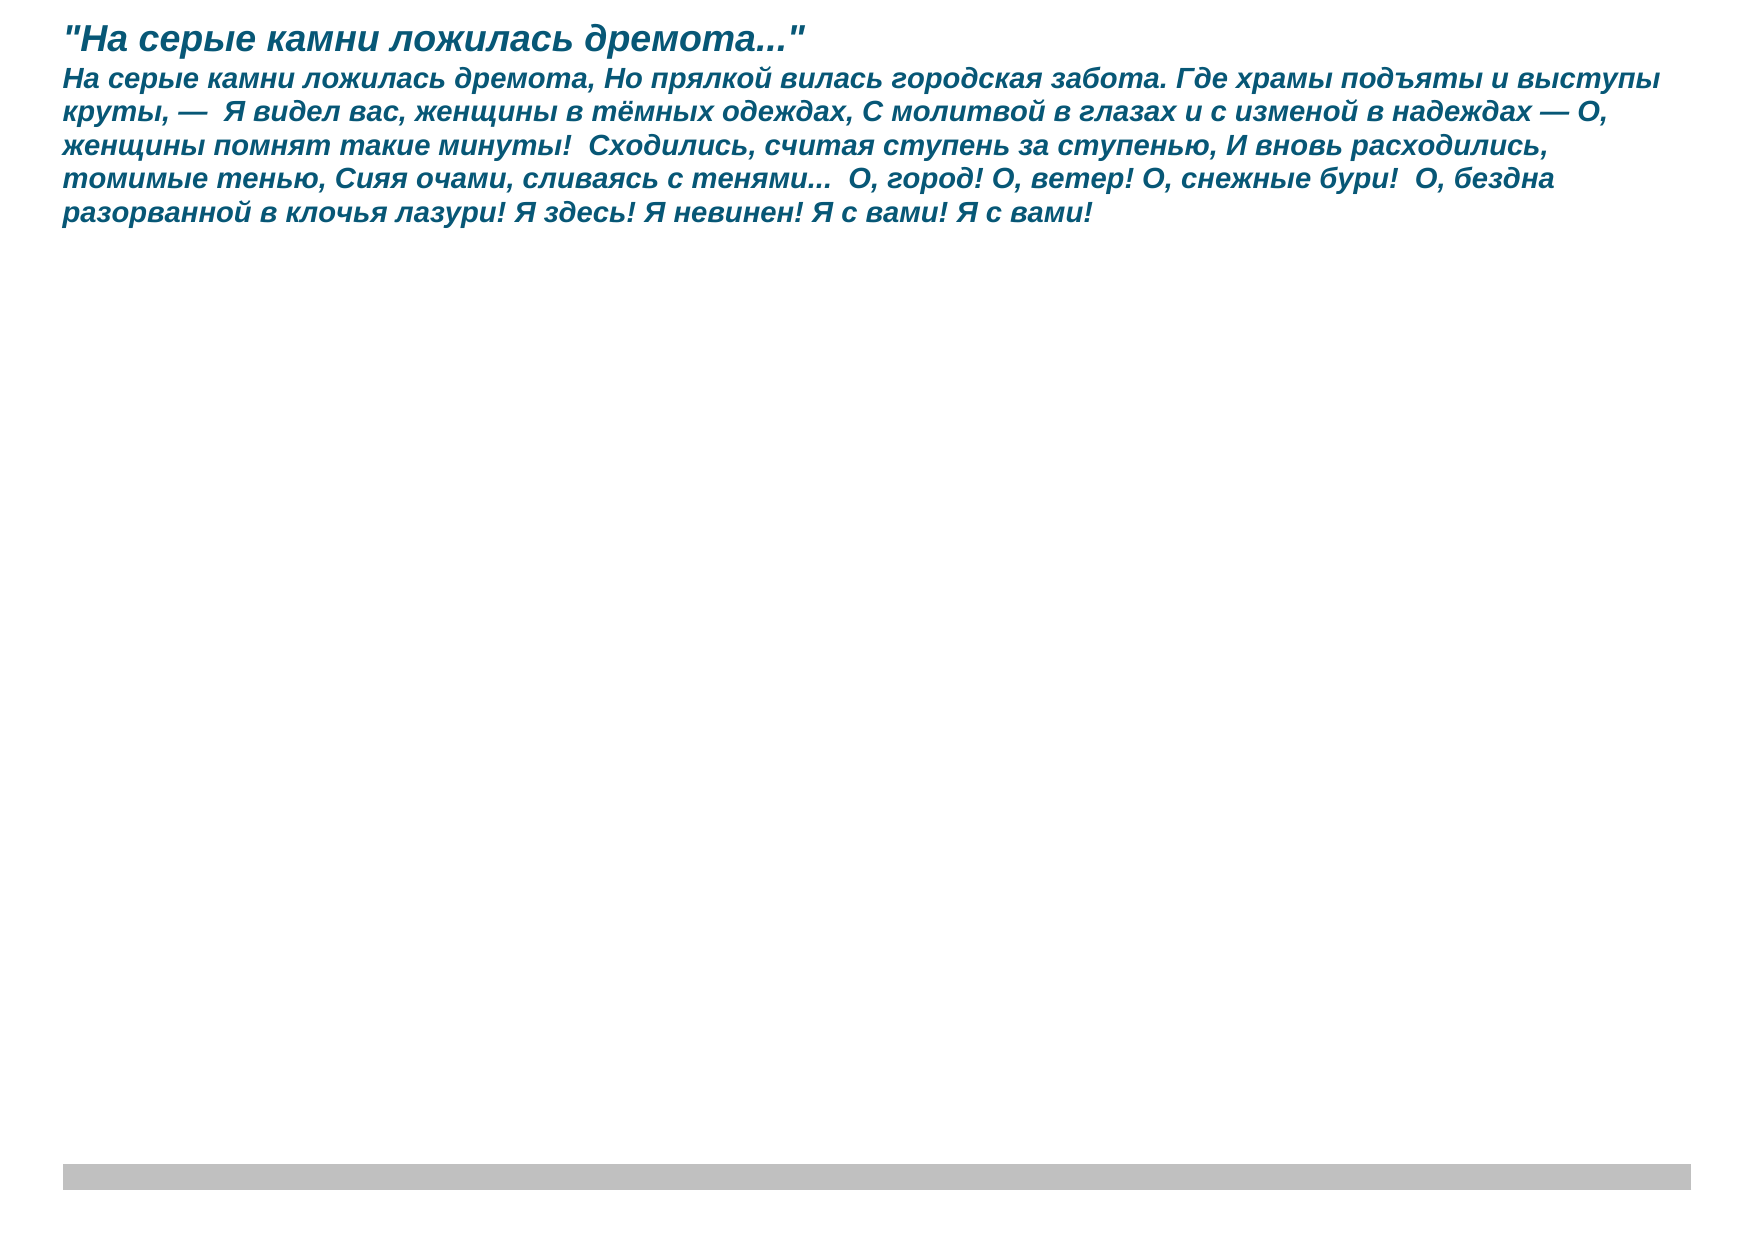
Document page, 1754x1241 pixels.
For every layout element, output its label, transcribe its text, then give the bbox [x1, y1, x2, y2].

text На серые камни ложилась дремота, [62, 61, 1691, 228]
subtitle "На серые камни ложилась дремота..." [62, 17, 1691, 60]
